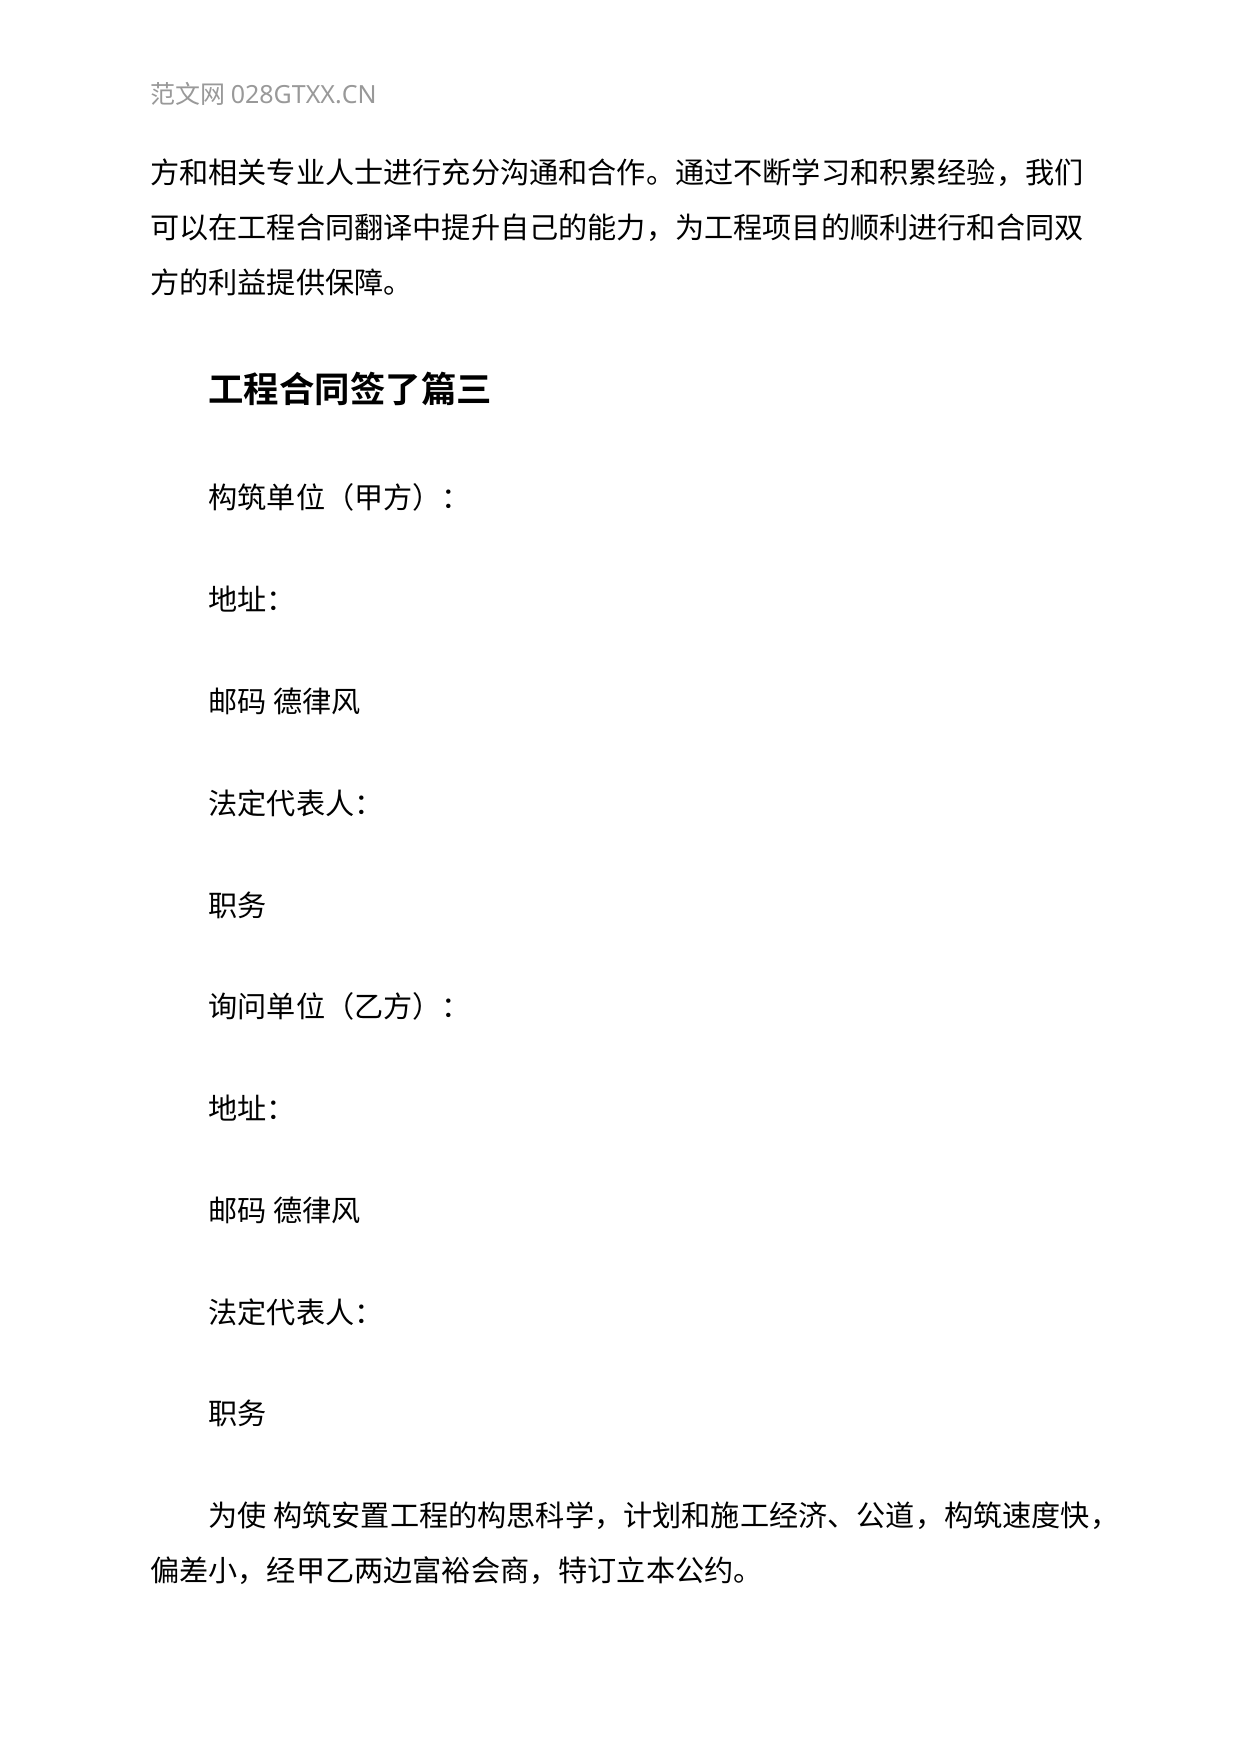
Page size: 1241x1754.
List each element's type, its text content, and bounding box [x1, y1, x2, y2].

text 为使 构筑安置工程的构思科学，计划和施工经济、公道，构筑速度快，偏差小，经甲乙两边富裕会商，特订立本公约。 [150, 1493, 1090, 1590]
text 构筑单位（甲方）： [150, 475, 1090, 517]
text 职务 [150, 882, 1090, 924]
text 询问单位（乙方）： [150, 984, 1090, 1026]
text 地址： [150, 577, 1090, 619]
text 法定代表人： [150, 1289, 1090, 1331]
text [150, 150, 1090, 302]
text 地址： [150, 1086, 1090, 1128]
text 职务 [150, 1391, 1090, 1433]
text 邮码 德律风 [150, 678, 1090, 721]
text 工程合同签了篇三 [150, 362, 1090, 413]
text 邮码 德律风 [150, 1187, 1090, 1230]
text 法定代表人： [150, 780, 1090, 823]
